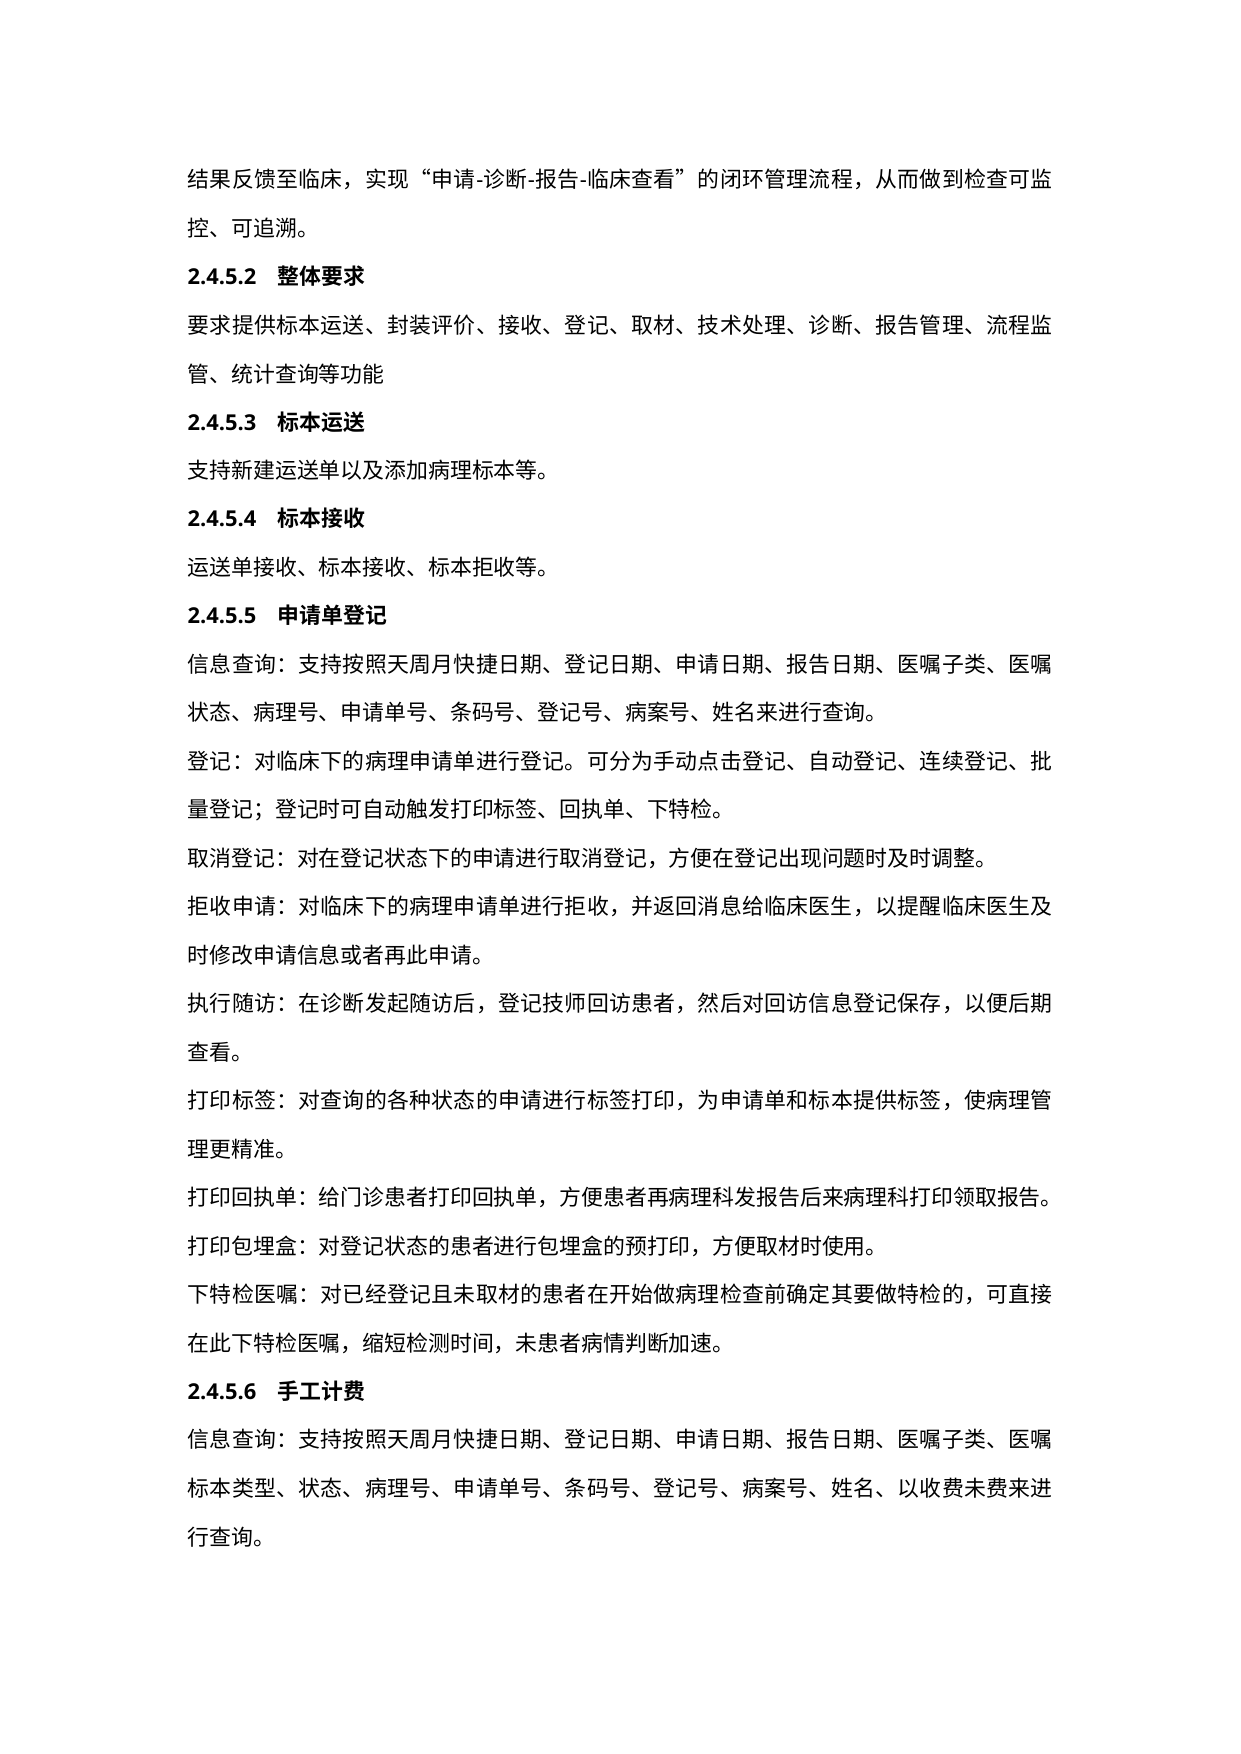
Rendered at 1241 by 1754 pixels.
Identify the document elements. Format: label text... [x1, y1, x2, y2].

text 信息查询：支持按照天周月快捷日期、登记日期、申请日期、报告日期、医嘱子类、医嘱、状态、病理号、申请单号、条码号、登记号、病案号、姓名来进行查询。 [187, 646, 1053, 727]
text 打印标签：对查询的各种状态的申请进行标签打印，为申请单和标本提供标签，使病理管理更精准。 [187, 1083, 1053, 1164]
text 登记：对临床下的病理申请单进行登记。可分为手动点击登记、自动登记、连续登记、批量登记；登记时可自动触发打印标签、回执单、下特检。 [187, 743, 1053, 824]
text 运送单接收、标本接收、标本拒收等。 [187, 549, 1053, 582]
list 申请单登记 [187, 598, 1053, 630]
text 打印包埋盒：对登记状态的患者进行包埋盒的预打印，方便取材时使用。 [187, 1228, 1053, 1261]
list 手工计费 [187, 1374, 1053, 1406]
list 标本接收 [187, 501, 1053, 534]
text 要求提供标本运送、封装评价、接收、登记、取材、技术处理、诊断、报告管理、流程监管、统计查询等功能 [187, 307, 1053, 389]
text 执行随访：在诊断发起随访后，登记技师回访患者，然后对回访信息登记保存，以便后期查看。 [187, 986, 1053, 1067]
text 信息查询：支持按照天周月快捷日期、登记日期、申请日期、报告日期、医嘱子类、医嘱、标本类型、状态、病理号、申请单号、条码号、登记号、病案号、姓名、以收费未费来进行查询。 [187, 1422, 1053, 1552]
text 下特检医嘱：对已经登记且未取材的患者在开始做病理检查前确定其要做特检的，可直接在此下特检医嘱，缩短检测时间，未患者病情判断加速。 [187, 1277, 1053, 1358]
text 打印回执单：给门诊患者打印回执单，方便患者再病理科发报告后来病理科打印领取报告。 [187, 1180, 1053, 1212]
text 支持新建运送单以及添加病理标本等。 [187, 453, 1053, 485]
text 拒收申请：对临床下的病理申请单进行拒收，并返回消息给临床医生，以提醒临床医生及时修改申请信息或者再此申请。 [187, 889, 1053, 970]
list 整体要求 [187, 259, 1053, 292]
list 标本运送 [187, 404, 1053, 437]
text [187, 162, 1053, 243]
text 取消登记：对在登记状态下的申请进行取消登记，方便在登记出现问题时及时调整。 [187, 840, 1053, 873]
